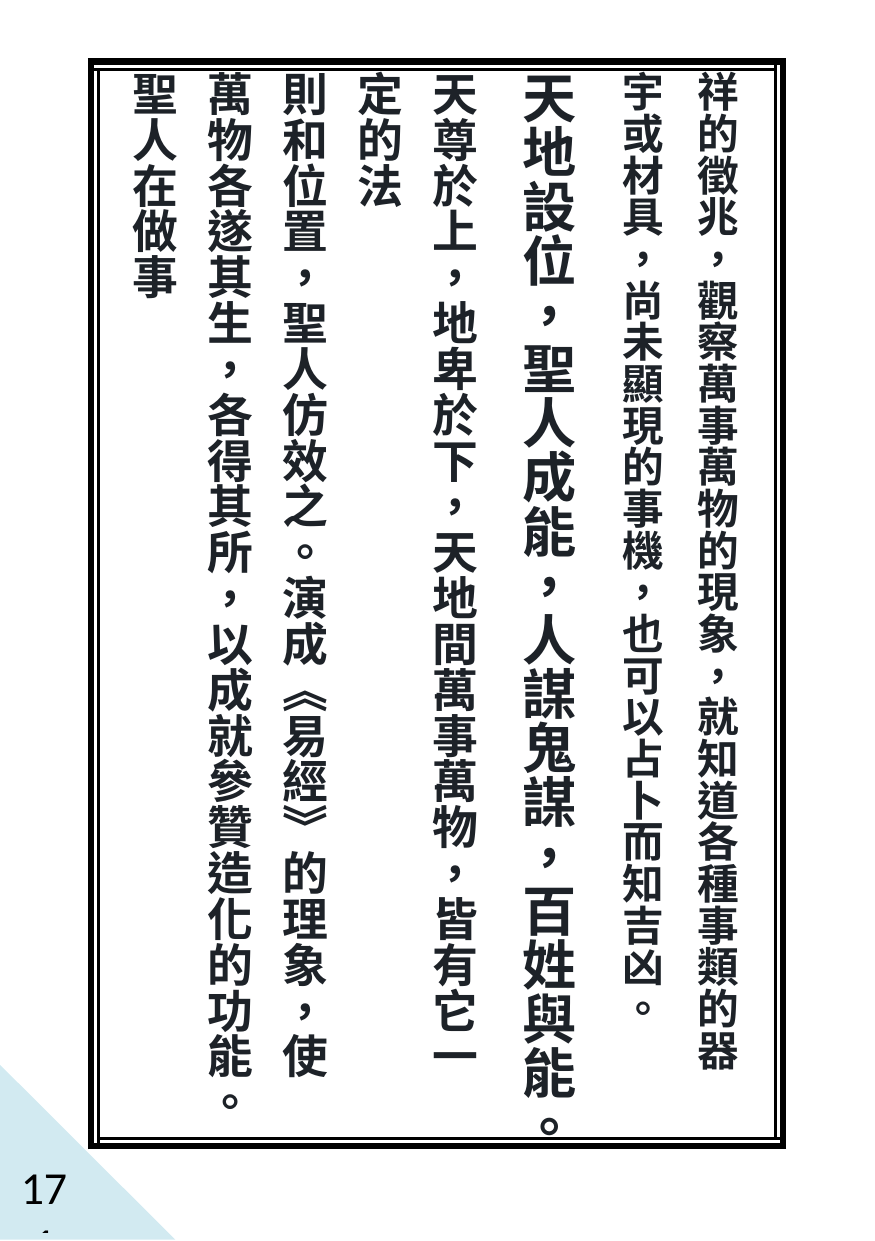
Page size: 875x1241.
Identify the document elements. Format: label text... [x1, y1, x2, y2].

text 天尊於上，地卑於下，天地間萬事萬物，皆有它一定的法 [343, 71, 493, 1111]
text 則和位置，聖人仿效之。演成《易經》的理象，使萬物各遂其生，各得其所，以成就參贊造化的功能。聖人在做事 [118, 71, 343, 1111]
text 天地設位，聖人成能，人謀鬼謀，百姓與能。 [493, 71, 606, 1111]
text 祥的徵兆，觀察萬事萬物的現象，就知道各種事類的器宇或材具，尚未顯現的事機，也可以占卜而知吉凶。 [606, 71, 756, 1111]
